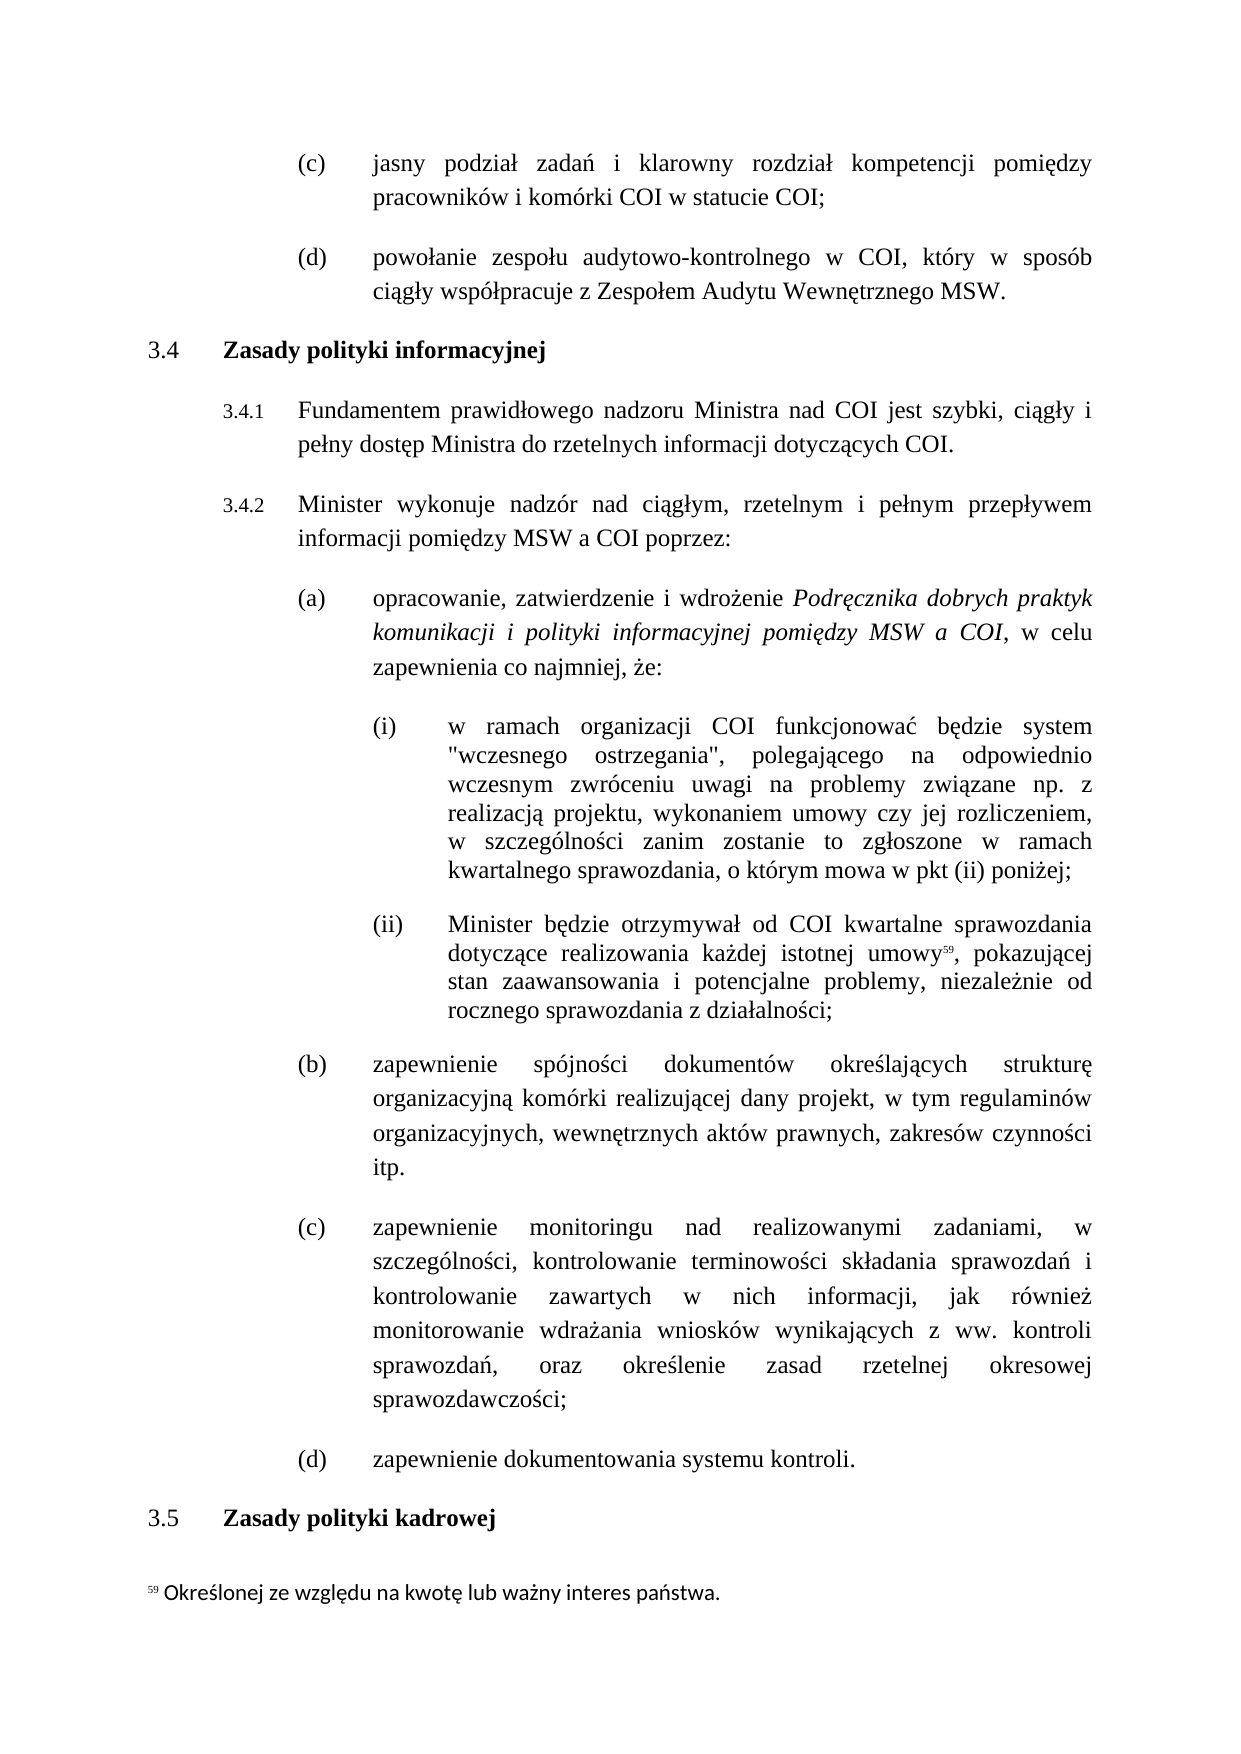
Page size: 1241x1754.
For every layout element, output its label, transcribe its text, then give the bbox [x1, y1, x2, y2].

text jasny podział zadań i klarowny rozdział kompetencji pomiędzy pracowników i komórki COI w statucie COI; [298, 148, 1093, 211]
text powołanie zespołu audytowo-kontrolnego w COI, który w sposób ciągły współpracuje z Zespołem Audytu Wewnętrznego MSW. [298, 242, 1093, 305]
text zapewnienie monitoringu nad realizowanymi zadaniami, w szczególności, kontrolowanie terminowości składania sprawozdań i kontrolowanie zawartych w nich informacji, jak również monitorowanie wdrażania wniosków wynikających z ww. kontroli sprawozdań, oraz określenie zasad rzetelnej okresowej sprawozdawczości; [298, 1212, 1093, 1413]
text w ramach organizacji COI funkcjonować będzie system "wczesnego ostrzegania", polegającego na odpowiednio wczesnym zwróceniu uwagi na problemy związane np. z realizacją projektu, wykonaniem umowy czy jej rozliczeniem, w szczególności zanim zostanie to zgłoszone w ramach kwartalnego sprawozdania, o którym mowa w pkt (ii) poniżej; [373, 711, 1093, 884]
text Minister wykonuje nadzór nad ciągłym, rzetelnym i pełnym przepływem informacji pomiędzy MSW a COI poprzez: [223, 489, 1093, 552]
text Zasady polityki informacyjnej [148, 336, 1093, 364]
text zapewnienie dokumentowania systemu kontroli. [298, 1444, 1093, 1472]
text Zasady polityki kadrowej [148, 1503, 1093, 1532]
text Minister będzie otrzymywał od COI kwartalne sprawozdania dotyczące realizowania każdej istotnej umowy, pokazującej stan zaawansowania i potencjalne problemy, niezależnie od rocznego sprawozdania z działalności; [373, 909, 1093, 1024]
text zapewnienie spójności dokumentów określających strukturę organizacyjną komórki realizującej dany projekt, w tym regulaminów organizacyjnych, wewnętrznych aktów prawnych, zakresów czynności itp. [298, 1049, 1093, 1181]
text Fundamentem prawidłowego nadzoru Ministra nad COI jest szybki, ciągły i pełny dostęp Ministra do rzetelnych informacji dotyczących COI. [223, 395, 1093, 458]
text opracowanie, zatwierdzenie i wdrożenie Podręcznika dobrych praktyk komunikacji i polityki informacyjnej pomiędzy MSW a COI, w celu zapewnienia co najmniej, że: [298, 583, 1093, 681]
